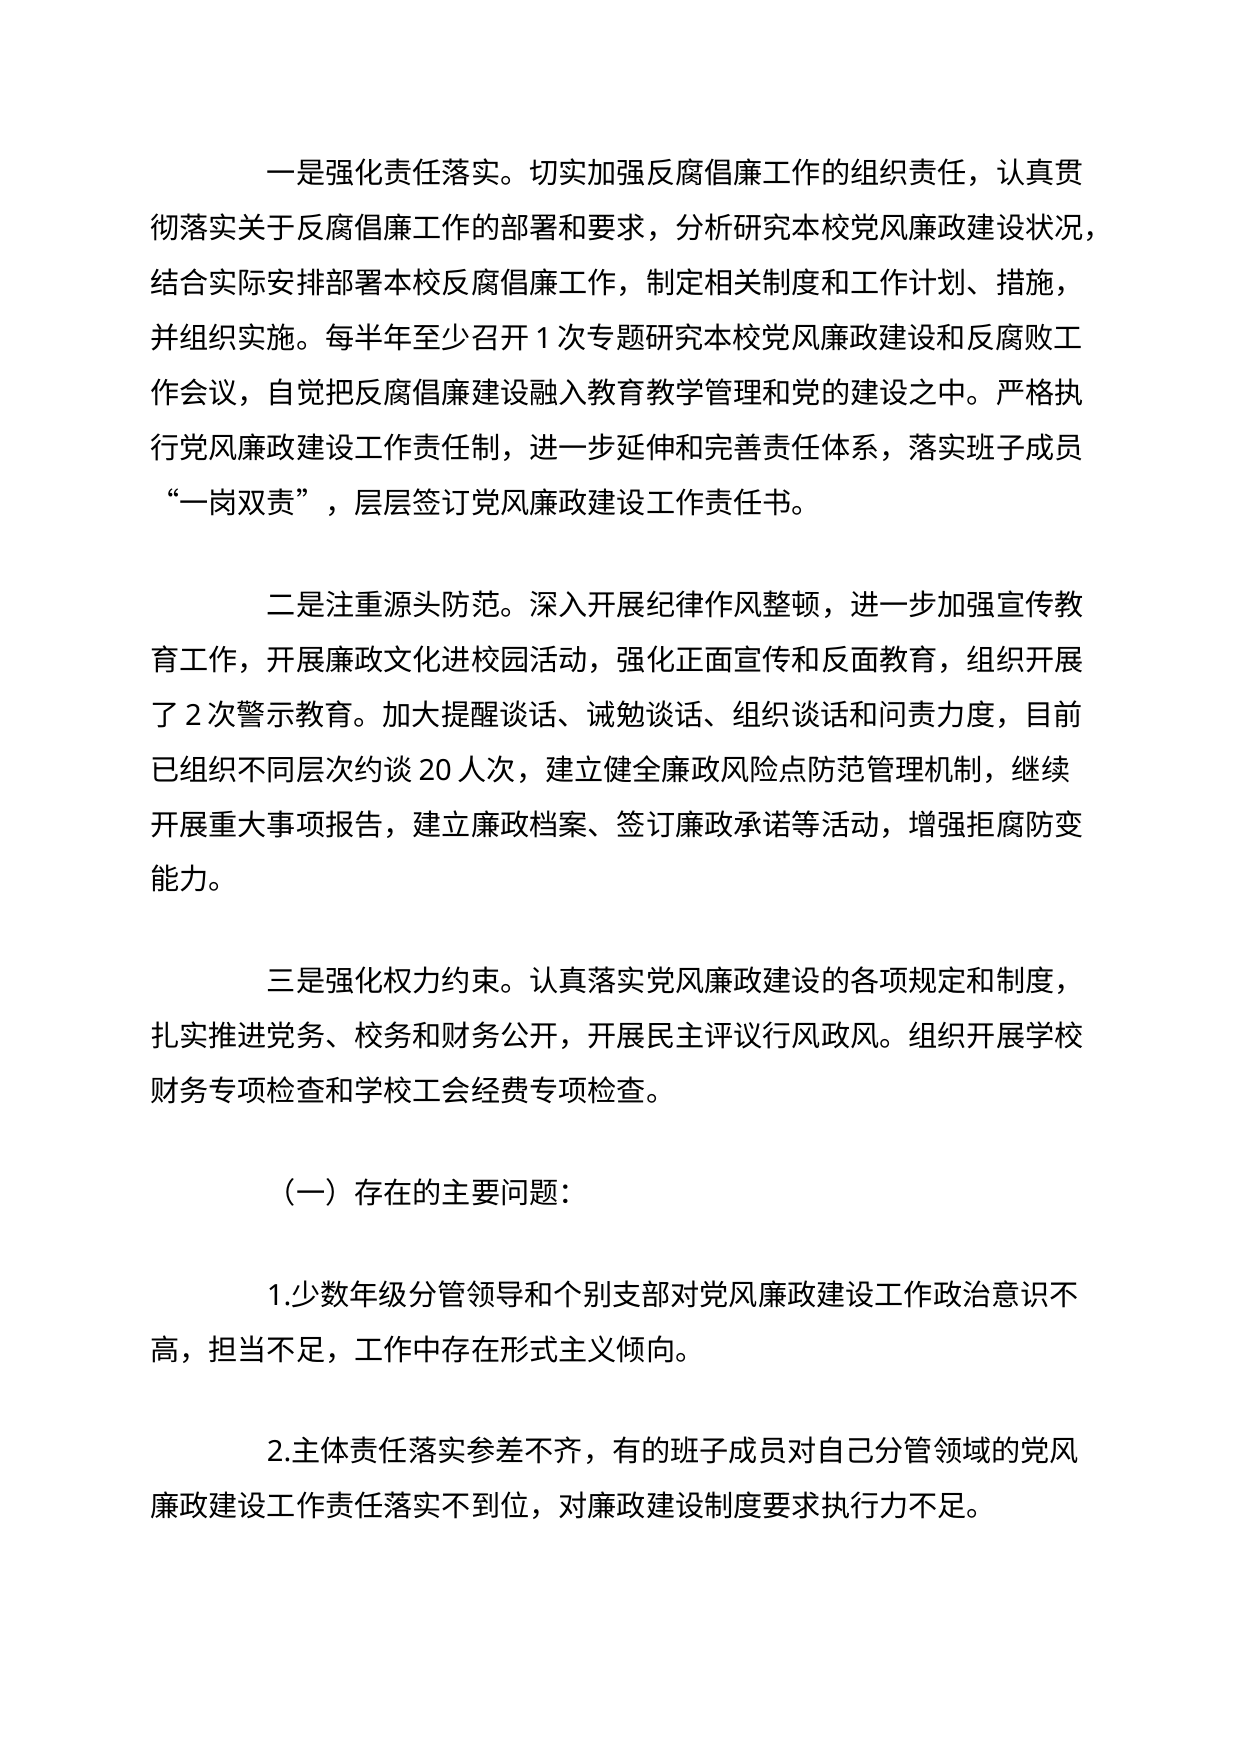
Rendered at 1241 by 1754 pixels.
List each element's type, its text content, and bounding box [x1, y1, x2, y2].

text 2.主体责任落实参差不齐，有的班子成员对自己分管领域的党风廉政建设工作责任落实不到位，对廉政建设制度要求执行力不足。 [150, 1428, 1090, 1525]
text 一是强化责任落实。切实加强反腐倡廉工作的组织责任，认真贯彻落实关于反腐倡廉工作的部署和要求，分析研究本校党风廉政建设状况，结合实际安排部署本校反腐倡廉工作，制定相关制度和工作计划、措施，并组织实施。每半年至少召开1次专题研究本校党风廉政建设和反腐败工作会议，自觉把反腐倡廉建设融入教育教学管理和党的建设之中。严格执行党风廉政建设工作责任制，进一步延伸和完善责任体系，落实班子成员“一岗双责”，层层签订党风廉政建设工作责任书。 [150, 150, 1090, 522]
text 三是强化权力约束。认真落实党风廉政建设的各项规定和制度，扎实推进党务、校务和财务公开，开展民主评议行风政风。组织开展学校财务专项检查和学校工会经费专项检查。 [150, 958, 1090, 1110]
text （一）存在的主要问题： [150, 1169, 1090, 1212]
text 二是注重源头防范。深入开展纪律作风整顿，进一步加强宣传教育工作，开展廉政文化进校园活动，强化正面宣传和反面教育，组织开展了2次警示教育。加大提醒谈话、诫勉谈话、组织谈话和问责力度，目前已组织不同层次约谈20人次，建立健全廉政风险点防范管理机制，继续开展重大事项报告，建立廉政档案、签订廉政承诺等活动，增强拒腐防变能力。 [150, 581, 1090, 898]
text 1.少数年级分管领导和个别支部对党风廉政建设工作政治意识不高，担当不足，工作中存在形式主义倾向。 [150, 1271, 1090, 1368]
